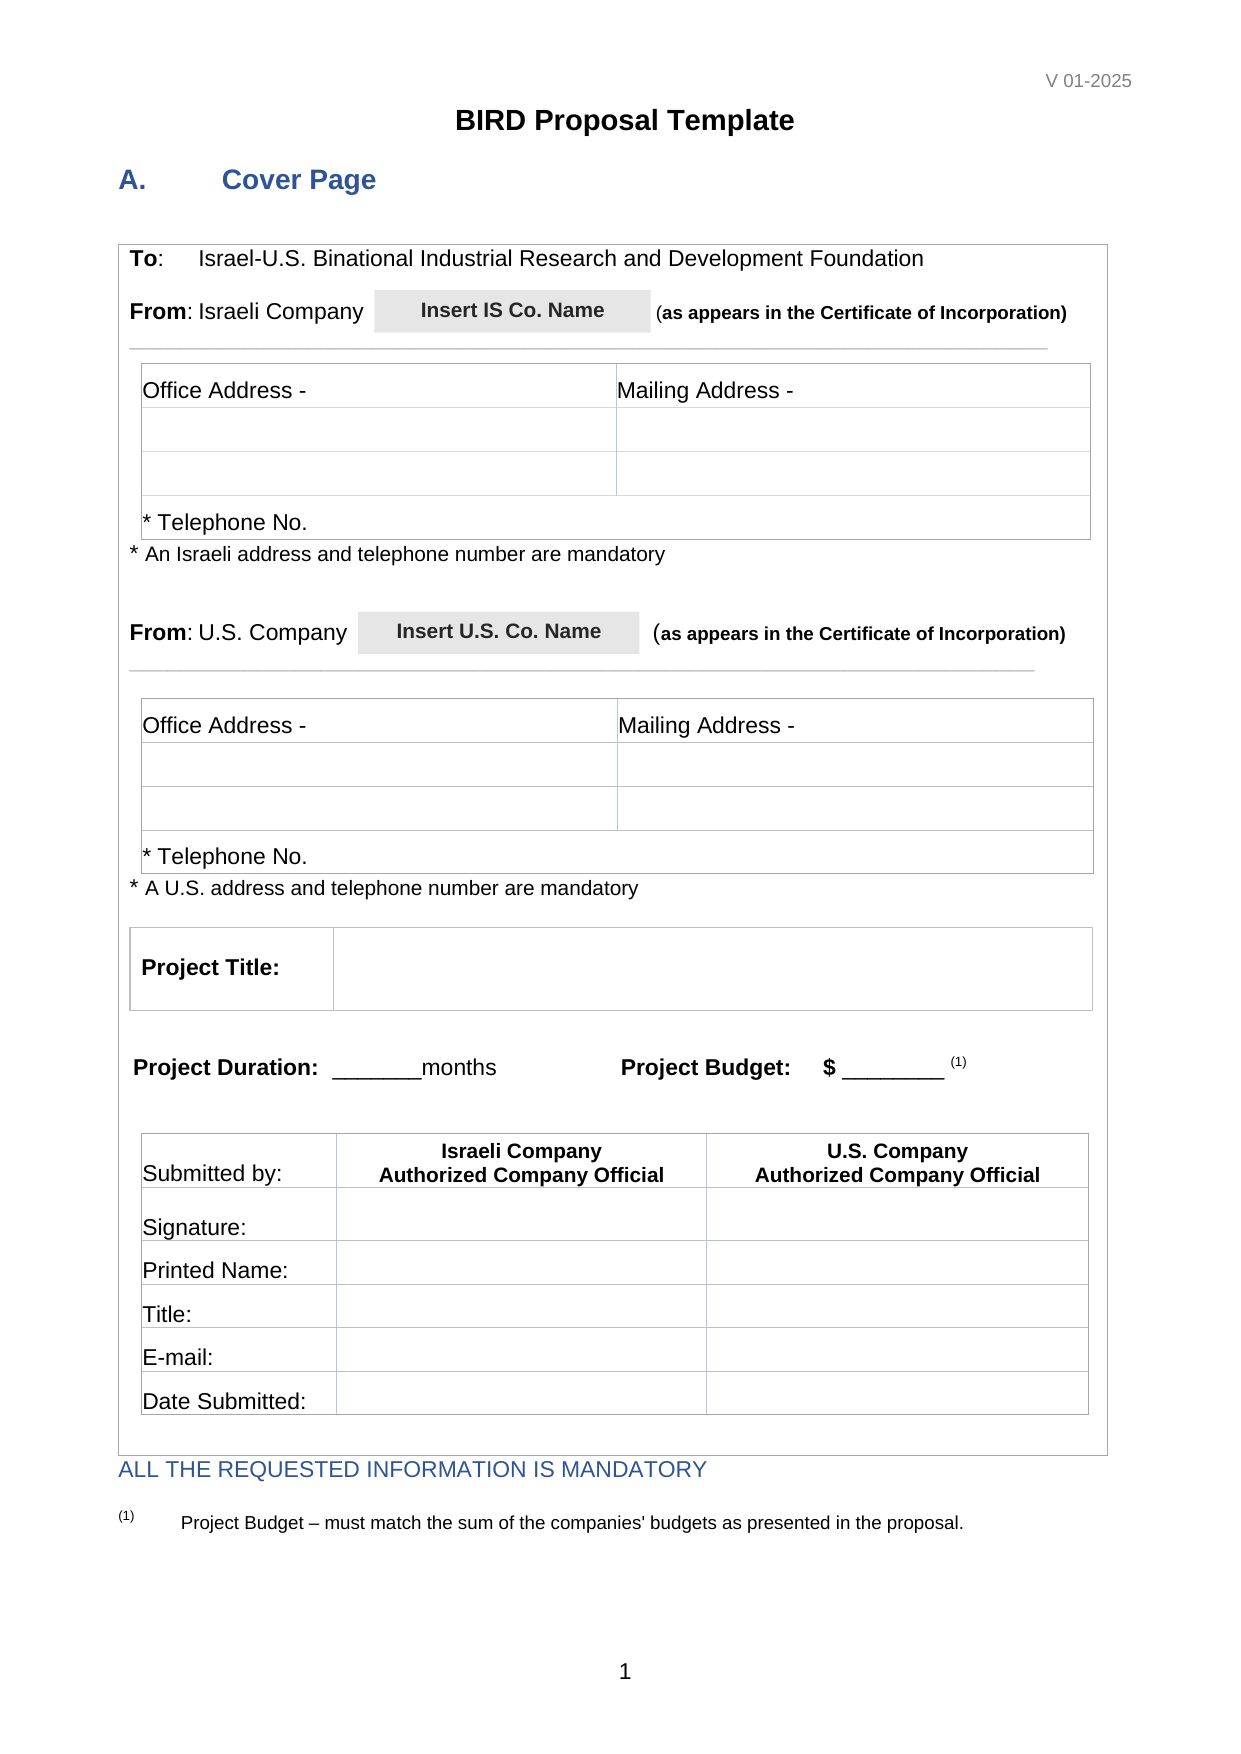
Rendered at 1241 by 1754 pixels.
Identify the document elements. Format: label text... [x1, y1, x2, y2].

text ALL THE REQUESTED INFORMATION IS MANDATORY [118, 1456, 1132, 1508]
subtitle Cover Page [118, 163, 1132, 196]
list Project Budget – must match the sum of the companies' budgets as presented in the proposal. [118, 1508, 1132, 1534]
table_header To: Israel-U.S. Binational Industrial Research and Development Foundation From: Israeli Company (as appears in the Certificate of Incorporation) ________________________________________________________________________ * An Israeli address and telephone number are mandatory From: U.S. Company (as appears in the Certificate of Incorporation) _______________________________________________________________________ * A U.S. address and telephone number are mandatory Project Duration: _______months Project Budget: $ ________ (1) [119, 245, 1107, 1454]
text BIRD Proposal Template [118, 103, 1132, 163]
